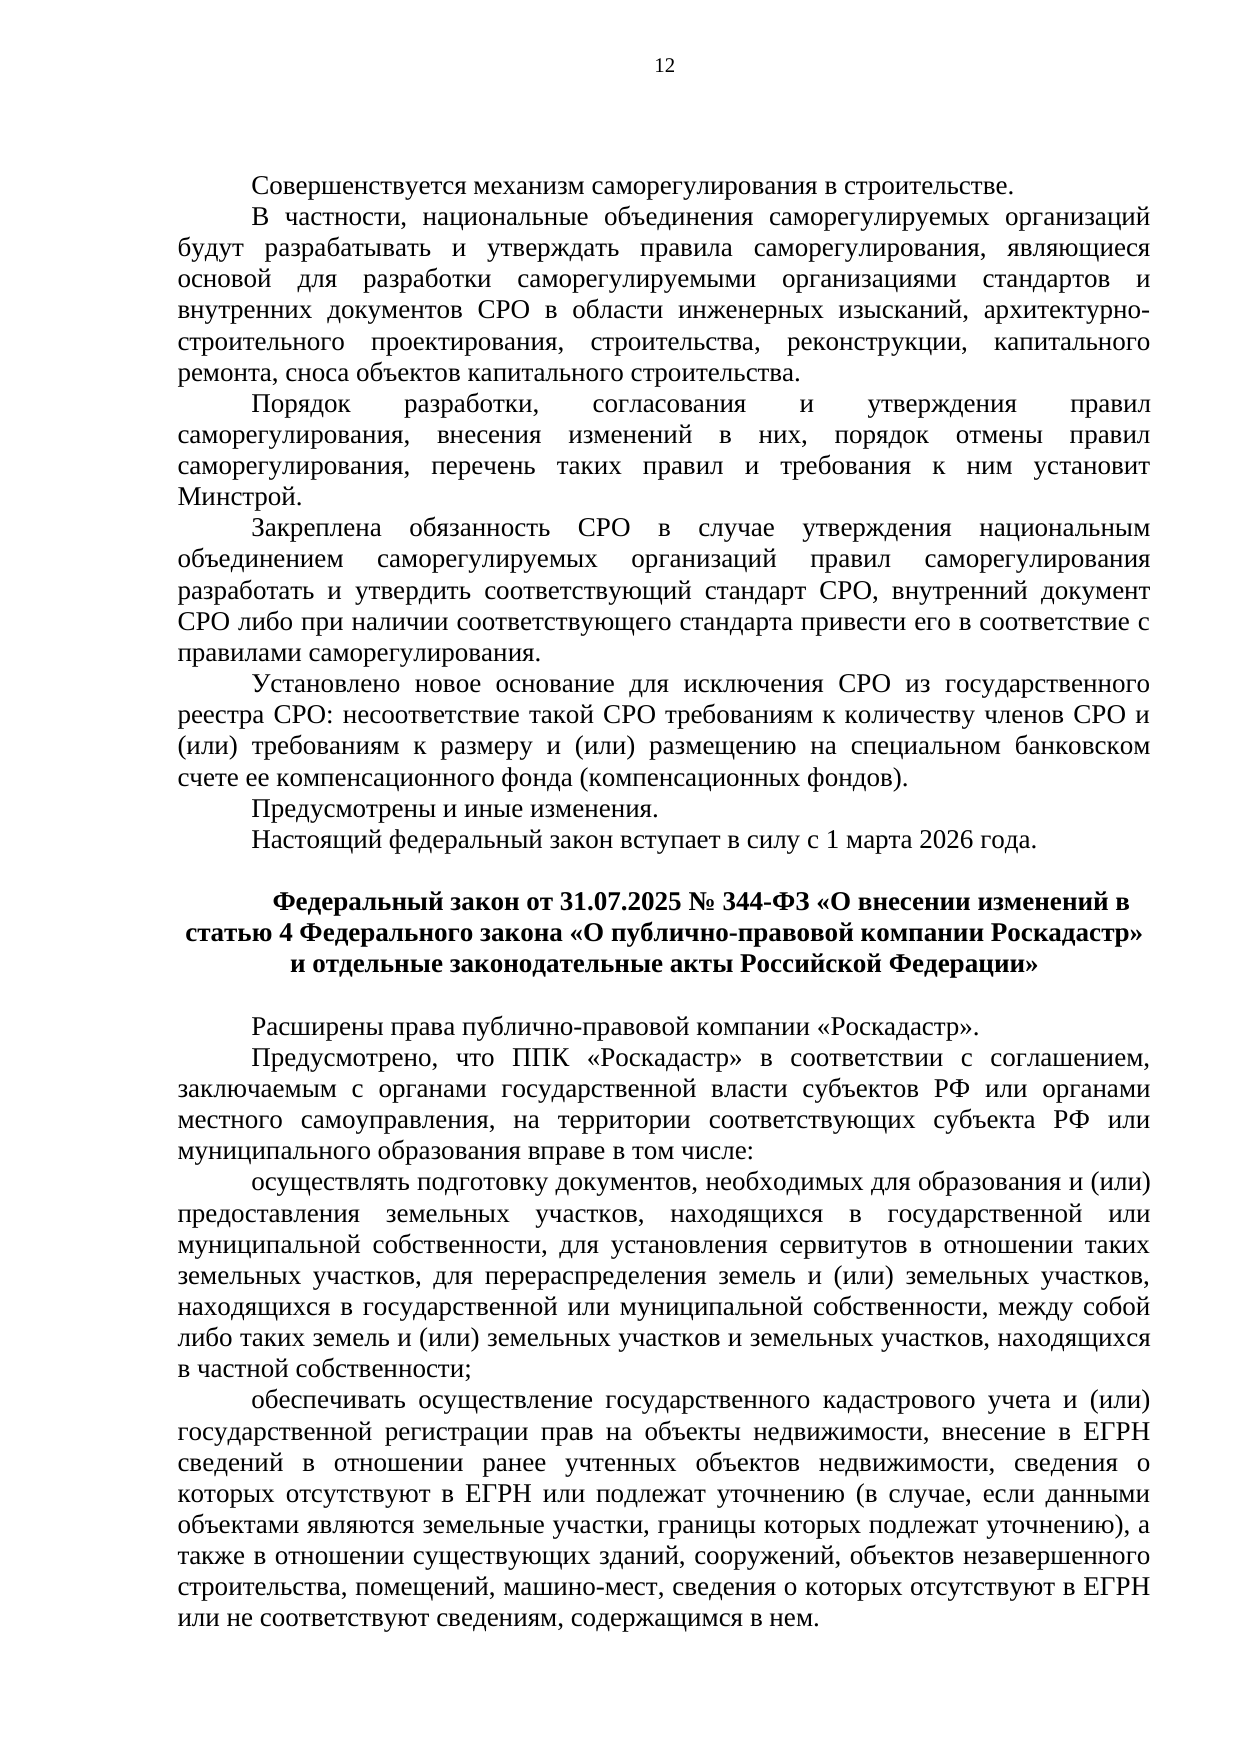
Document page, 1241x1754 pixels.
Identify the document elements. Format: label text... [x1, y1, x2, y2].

text Настоящий федеральный закон вступает в силу с 1 марта 2026 года. [177, 823, 1152, 854]
text В частности, национальные объединения саморегулируемых организаций будут разрабатывать и утверждать правила саморегулирования, являющиеся основой для разработки саморегулируемыми организациями стандартов и внутренних документов СРО в области инженерных изысканий, архитектурно-строительного проектирования, строительства, реконструкции, капитального ремонта, сноса объектов капитального строительства. [177, 200, 1152, 387]
text Федеральный закон от 31.07.2025 № 344-ФЗ «О внесении изменений в статью 4 Федерального закона «О публично-правовой компании Роскадастр» и отдельные законодательные акты Российской Федерации» [177, 885, 1152, 979]
text Предусмотрено, что ППК «Роскадастр» в соответствии с соглашением, заключаемым с органами государственной власти субъектов РФ или органами местного самоуправления, на территории соответствующих субъекта РФ или муниципального образования вправе в том числе: [177, 1041, 1152, 1166]
text осуществлять подготовку документов, необходимых для образования и (или) предоставления земельных участков, находящихся в государственной или муниципальной собственности, для установления сервитутов в отношении таких земельных участков, для перераспределения земель и (или) земельных участков, находящихся в государственной или муниципальной собственности, между собой либо таких земель и (или) земельных участков и земельных участков, находящихся в частной собственности; [177, 1166, 1152, 1383]
text Закреплена обязанность СРО в случае утверждения национальным объединением саморегулируемых организаций правил саморегулирования разработать и утвердить соответствующий стандарт СРО, внутренний документ СРО либо при наличии соответствующего стандарта привести его в соответствие с правилами саморегулирования. [177, 511, 1152, 667]
text Совершенствуется механизм саморегулирования в строительстве. [177, 169, 1152, 200]
text Предусмотрены и иные изменения. [177, 792, 1152, 823]
text обеспечивать осуществление государственного кадастрового учета и (или) государственной регистрации прав на объекты недвижимости, внесение в ЕГРН сведений в отношении ранее учтенных объектов недвижимости, сведения о которых отсутствуют в ЕГРН или подлежат уточнению (в случае, если данными объектами являются земельные участки, границы которых подлежат уточнению), а также в отношении существующих зданий, сооружений, объектов незавершенного строительства, помещений, машино-мест, сведения о которых отсутствуют в ЕГРН или не соответствуют сведениям, содержащимся в нем. [177, 1383, 1152, 1633]
text Порядок разработки, согласования и утверждения правил саморегулирования, внесения изменений в них, порядок отмены правил саморегулирования, перечень таких правил и требования к ним установит Минстрой. [177, 387, 1152, 511]
text Расширены права публично-правовой компании «Роскадастр». [177, 1010, 1152, 1041]
text Установлено новое основание для исключения СРО из государственного реестра СРО: несоответствие такой СРО требованиям к количеству членов СРО и (или) требованиям к размеру и (или) размещению на специальном банковском счете ее компенсационного фонда (компенсационных фондов). [177, 667, 1152, 792]
